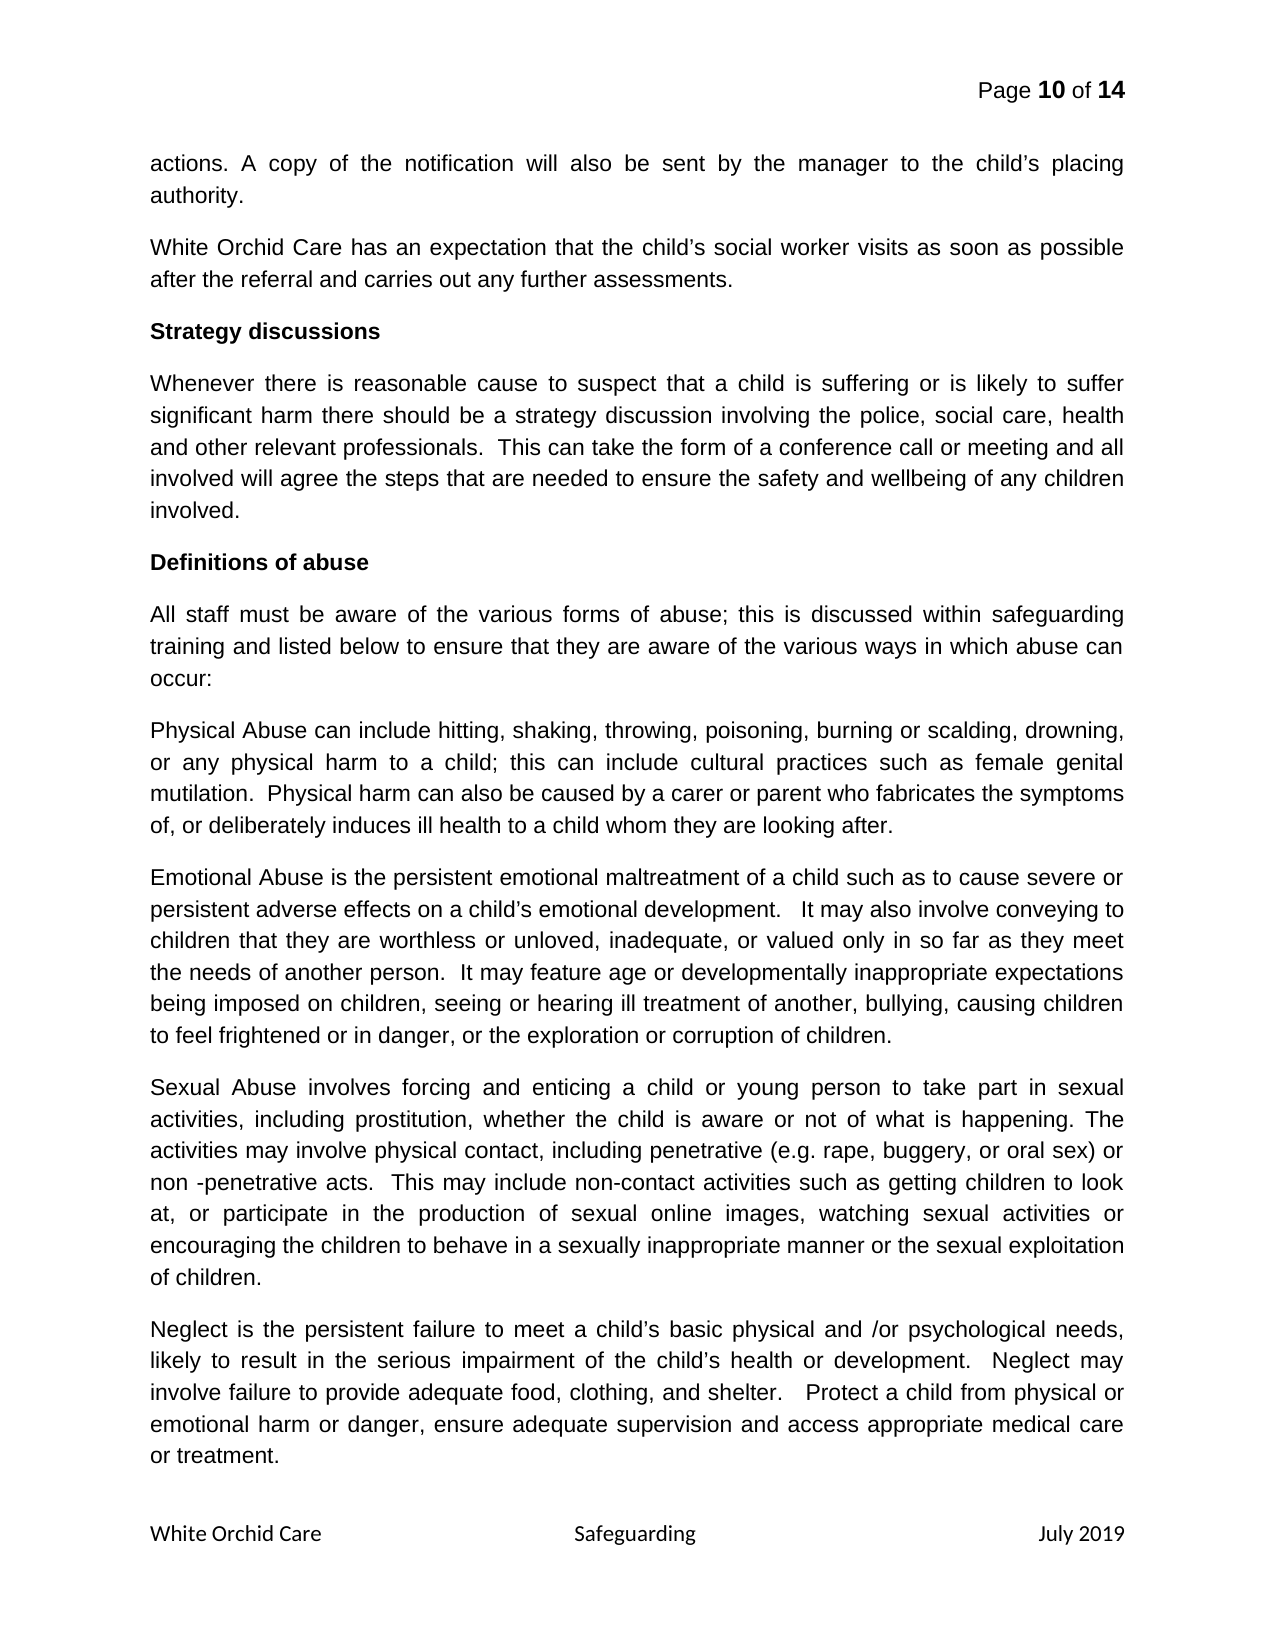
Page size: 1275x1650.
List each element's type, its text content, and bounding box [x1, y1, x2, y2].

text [150, 150, 1125, 208]
text All staff must be aware of the various forms of abuse; this is discussed within safeguarding training and listed below to ensure that they are aware of the various ways in which abuse can occur: [150, 601, 1125, 691]
text Whenever there is reasonable cause to suspect that a child is suffering or is likely to suffer significant harm there should be a strategy discussion involving the police, social care, health and other relevant professionals. This can take the form of a conference call or meeting and all involved will agree the steps that are needed to ensure the safety and wellbeing of any children involved. [150, 370, 1125, 523]
text White Orchid Care has an expectation that the child’s social worker visits as soon as possible after the referral and carries out any further assessments. [150, 234, 1125, 292]
text Definitions of abuse [150, 549, 1125, 575]
text Physical Abuse can include hitting, shaking, throwing, poisoning, burning or scalding, drowning, or any physical harm to a child; this can include cultural practices such as female genital mutilation. Physical harm can also be caused by a carer or parent who fabricates the symptoms of, or deliberately induces ill health to a child whom they are looking after. [150, 717, 1125, 838]
text Strategy discussions [150, 318, 1125, 344]
text Sexual Abuse involves forcing and enticing a child or young person to take part in sexual activities, including prostitution, whether the child is aware or not of what is happening. The activities may involve physical contact, including penetrative (e.g. rape, buggery, or oral sex) or non -penetrative acts. This may include non-contact activities such as getting children to look at, or participate in the production of sexual online images, watching sexual activities or encouraging the children to behave in a sexually inappropriate manner or the sexual exploitation of children. [150, 1074, 1125, 1290]
text Neglect is the persistent failure to meet a child’s basic physical and /or psychological needs, likely to result in the serious impairment of the child’s health or development. Neglect may involve failure to provide adequate food, clothing, and shelter. Protect a child from physical or emotional harm or danger, ensure adequate supervision and access appropriate medical care or treatment. [150, 1316, 1125, 1468]
text Emotional Abuse is the persistent emotional maltreatment of a child such as to cause severe or persistent adverse effects on a child’s emotional development. It may also involve conveying to children that they are worthless or unloved, inadequate, or valued only in so far as they meet the needs of another person. It may feature age or developmentally inappropriate expectations being imposed on children, seeing or hearing ill treatment of another, bullying, causing children to feel frightened or in danger, or the exploration or corruption of children. [150, 864, 1125, 1048]
